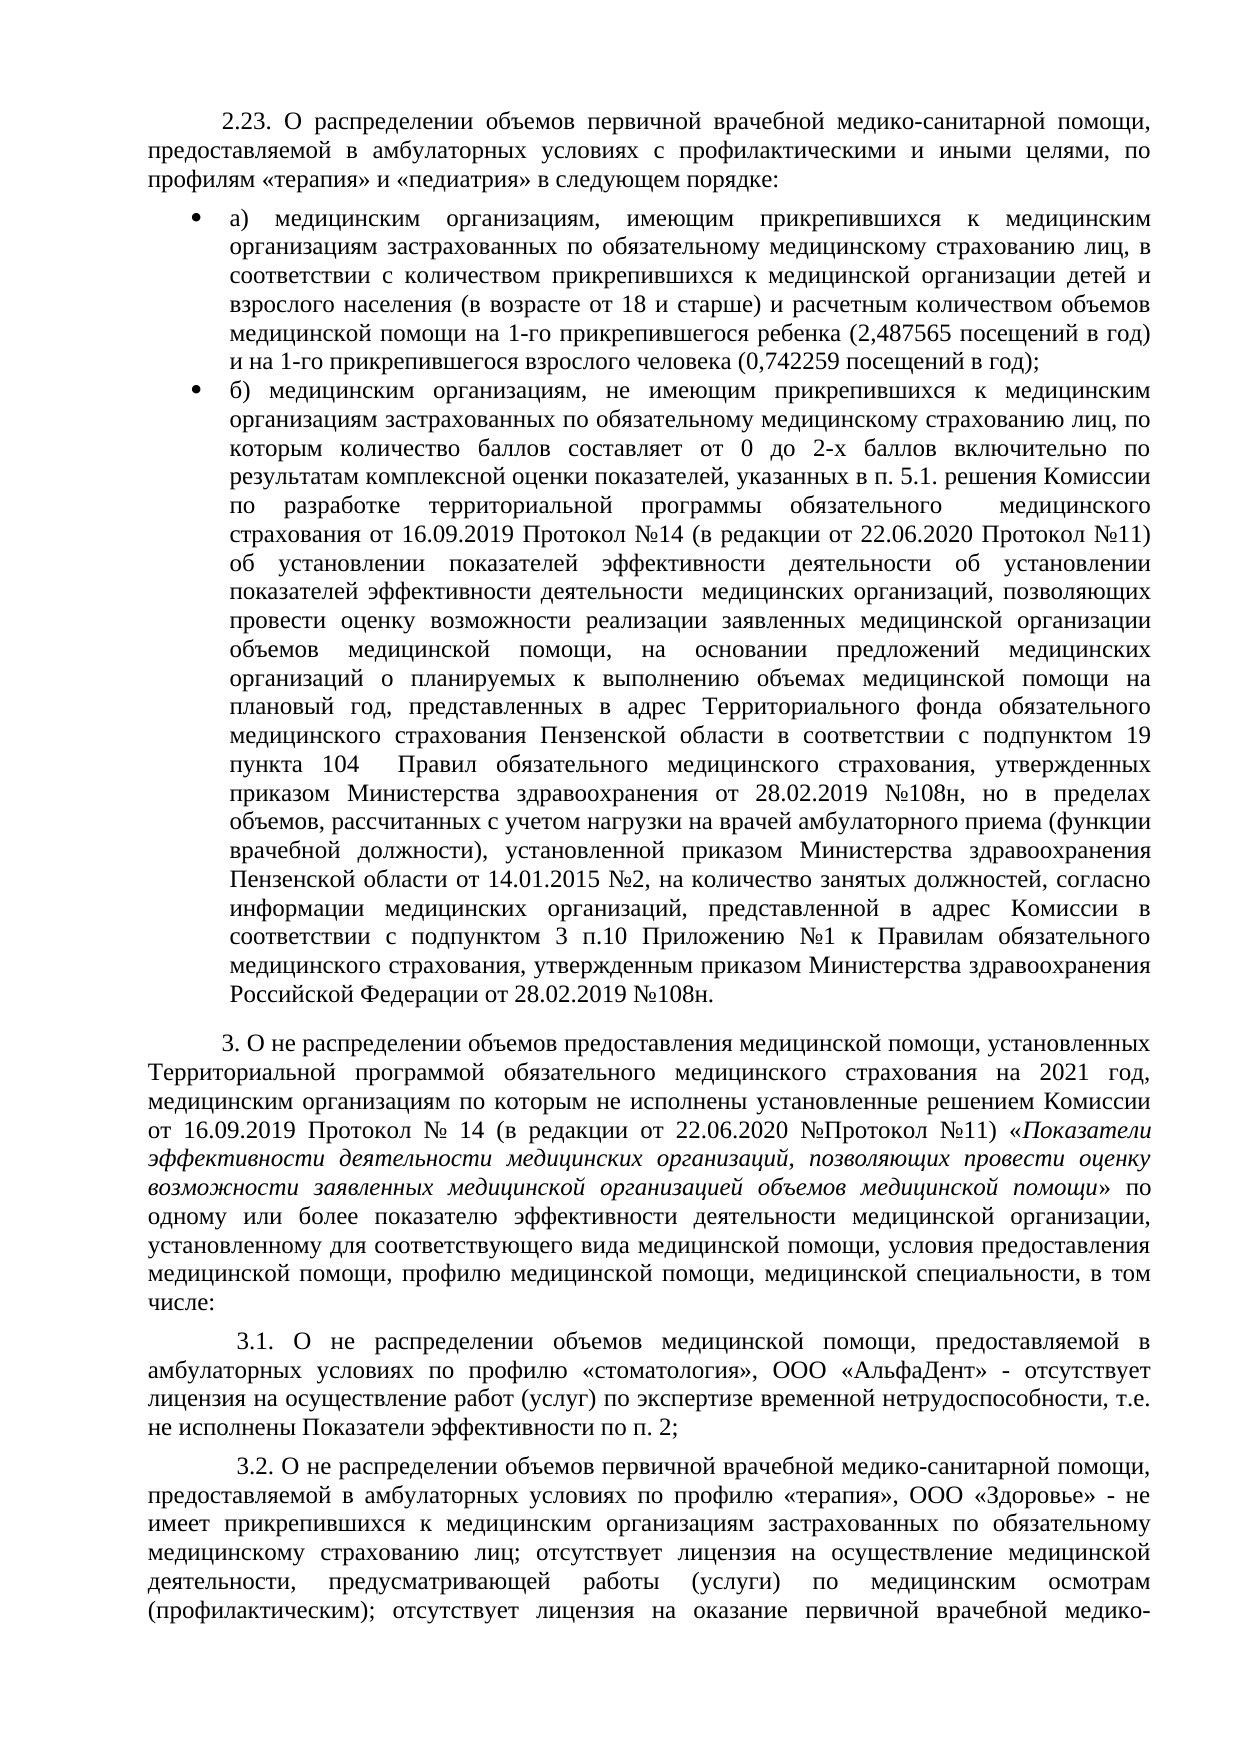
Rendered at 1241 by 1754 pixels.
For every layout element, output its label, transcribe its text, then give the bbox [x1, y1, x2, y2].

text 3. О не распределении объемов предоставления медицинской помощи, установленных Территориальной программой обязательного медицинского страхования на 2021 год, медицинским организациям по которым не исполнены установленные решением Комиссии от 16.09.2019 Протокол № 14 (в редакции от 22.06.2020 №Протокол №11) «Показатели эффективности деятельности медицинских организаций, позволяющих провести оценку возможности заявленных медицинской организацией объемов медицинской помощи» по одному или более показателю эффективности деятельности медицинской организации, установленному для соответствующего вида медицинской помощи, условия предоставления медицинской помощи, профилю медицинской помощи, медицинской специальности, в том числе: [148, 1028, 1152, 1316]
list б) медицинским организациям, не имеющим прикрепившихся к медицинским организациям застрахованных по обязательному медицинскому страхованию лиц, по которым количество баллов составляет от 0 до 2-х баллов включительно по результатам комплексной оценки показателей, указанных в п. 5.1. решения Комиссии по разработке территориальной программы обязательного медицинского страхования от 16.09.2019 Протокол №14 (в редакции от 22.06.2020 Протокол №11) об установлении показателей эффективности деятельности об установлении показателей эффективности деятельности медицинских организаций, позволяющих провести оценку возможности реализации заявленных медицинской организации объемов медицинской помощи, на основании предложений медицинских организаций о планируемых к выполнению объемах медицинской помощи на плановый год, представленных в адрес Территориального фонда обязательного медицинского страхования Пензенской области в соответствии с подпунктом 19 пункта 104 Правил обязательного медицинского страхования, утвержденных приказом Министерства здравоохранения от 28.02.2019 №108н, но в пределах объемов, рассчитанных с учетом нагрузки на врачей амбулаторного приема (функции врачебной должности), установленной приказом Министерства здравоохранения Пензенской области от 14.01.2015 №2, на количество занятых должностей, согласно информации медицинских организаций, представленной в адрес Комиссии в соответствии с подпунктом 3 п.10 Приложению №1 к Правилам обязательного медицинского страхования, утвержденным приказом Министерства здравоохранения Российской Федерации от 28.02.2019 №108н. [192, 375, 1152, 1008]
list а) медицинским организациям, имеющим прикрепившихся к медицинским организациям застрахованных по обязательному медицинскому страхованию лиц, в соответствии с количеством прикрепившихся к медицинской организации детей и взрослого населения (в возрасте от 18 и старше) и расчетным количеством объемов медицинской помощи на 1-го прикрепившегося ребенка (2,487565 посещений в год) и на 1-го прикрепившегося взрослого человека (0,742259 посещений в год); [192, 203, 1152, 375]
text 3.1. О не распределении объемов медицинской помощи, предоставляемой в амбулаторных условиях по профилю «стоматология», ООО «АльфаДент» - отсутствует лицензия на осуществление работ (услуг) по экспертизе временной нетрудоспособности, т.е. не исполнены Показатели эффективности по п. 2; [148, 1326, 1152, 1441]
text 2.23. О распределении объемов первичной врачебной медико-санитарной помощи, предоставляемой в амбулаторных условиях с профилактическими и иными целями, по профилям «терапия» и «педиатрия» в следующем порядке: [148, 106, 1152, 193]
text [148, 1451, 1152, 1623]
